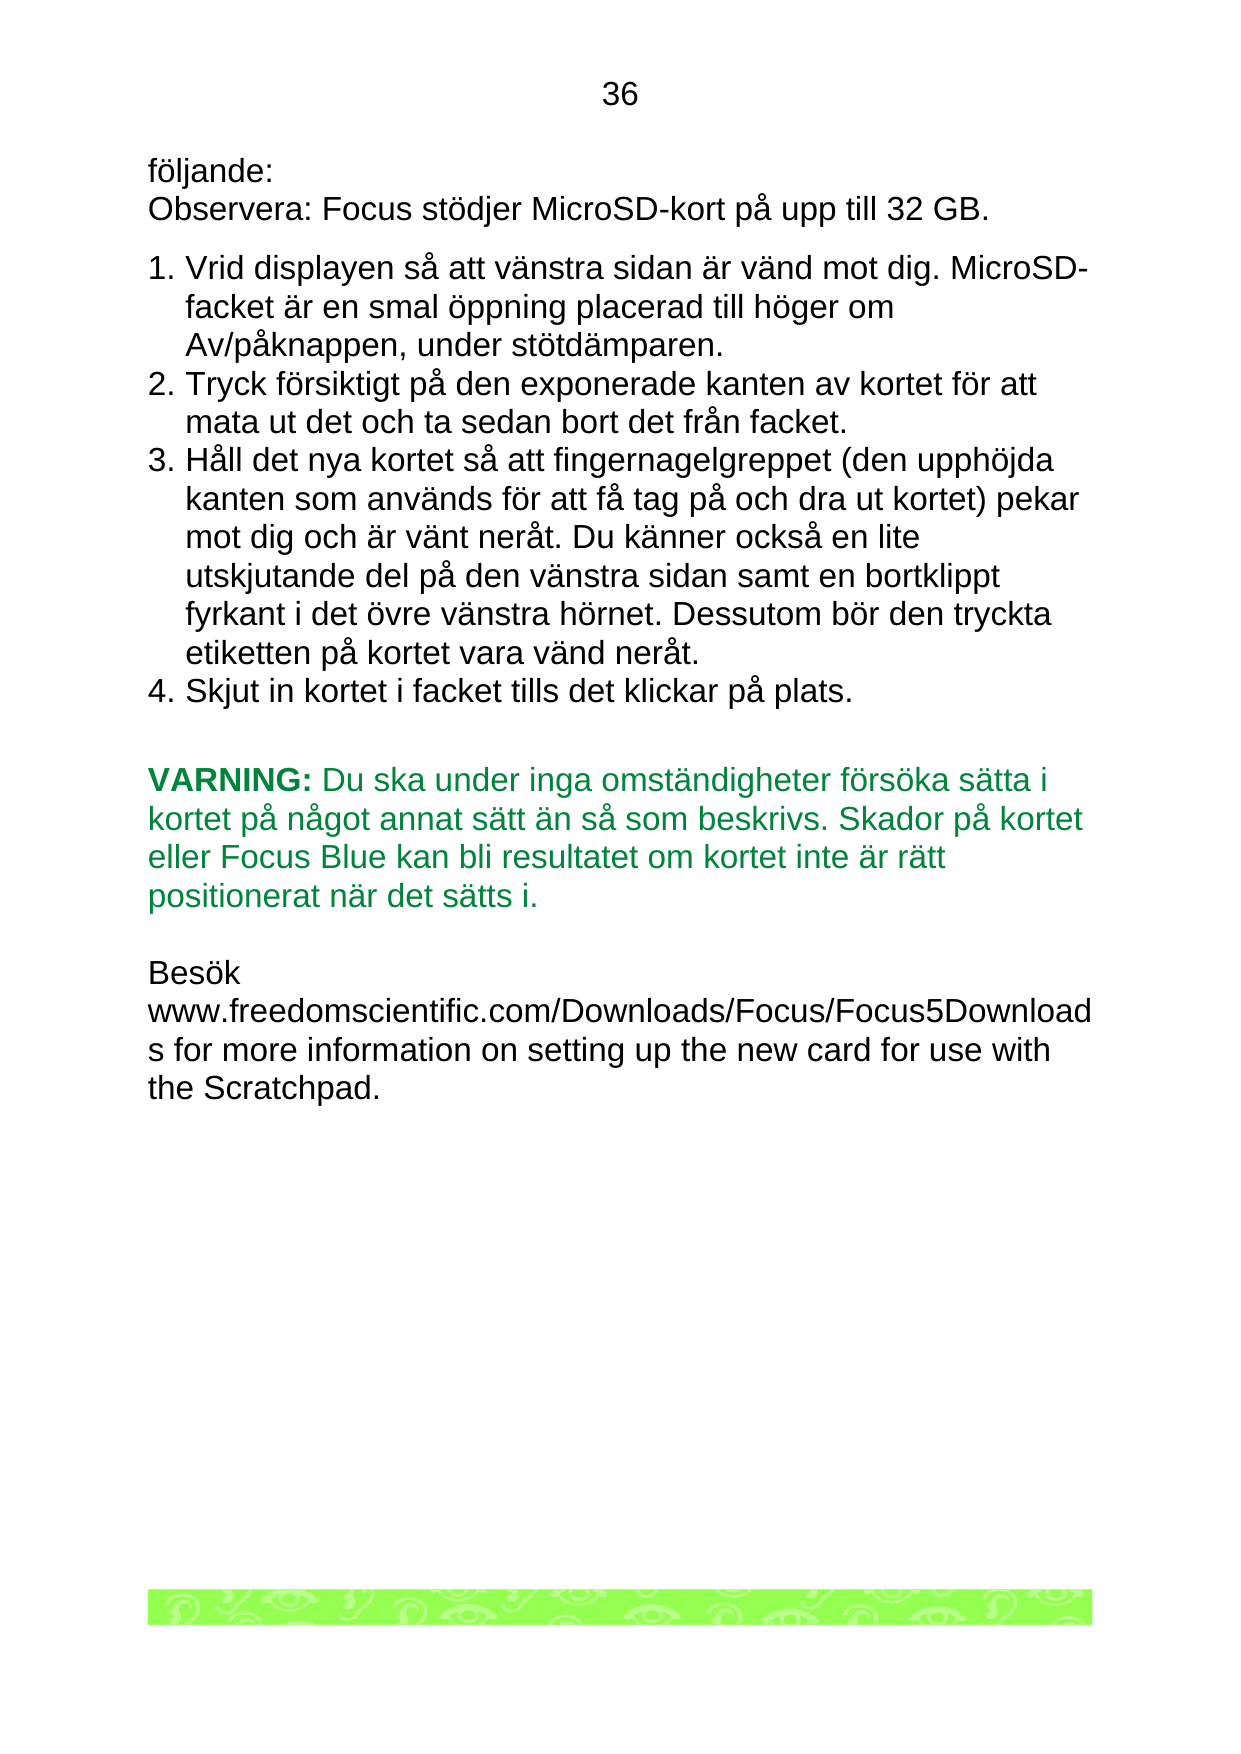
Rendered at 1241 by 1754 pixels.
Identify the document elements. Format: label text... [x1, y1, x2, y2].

list Vrid displayen så att vänstra sidan är vänd mot dig. MicroSD-facket är en smal öppning placerad till höger om Av/påknappen, under stötdämparen. [148, 248, 1093, 364]
picture [147, 1555, 1093, 1657]
list Skjut in kortet i facket tills det klickar på plats. [148, 671, 1093, 709]
text Besök www.freedomscientific.com/Downloads/Focus/Focus5Downloads for more information on setting up the new card for use with the Scratchpad. [148, 953, 1093, 1106]
list Tryck försiktigt på den exponerade kanten av kortet för att mata ut det och ta sedan bort det från facket. [148, 364, 1093, 441]
text VARNING: Du ska under inga omständigheter försöka sätta i kortet på något annat sätt än så som beskrivs. Skador på kortet eller Focus Blue kan bli resultatet om kortet inte är rätt positionerat när det sätts i. [148, 761, 1093, 914]
text Om du behöver byta ut det medföljande MicroSD-kortet, gör följande: [148, 151, 1093, 189]
text Observera: Focus stödjer MicroSD-kort på upp till 32 GB. [148, 189, 1093, 227]
list Håll det nya kortet så att fingernagelgreppet (den upphöjda kanten som används för att få tag på och dra ut kortet) pekar mot dig och är vänt neråt. Du känner också en lite utskjutande del på den vänstra sidan samt en bortklippt fyrkant i det övre vänstra hörnet. Dessutom bör den tryckta etiketten på kortet vara vänd neråt. [148, 441, 1093, 671]
